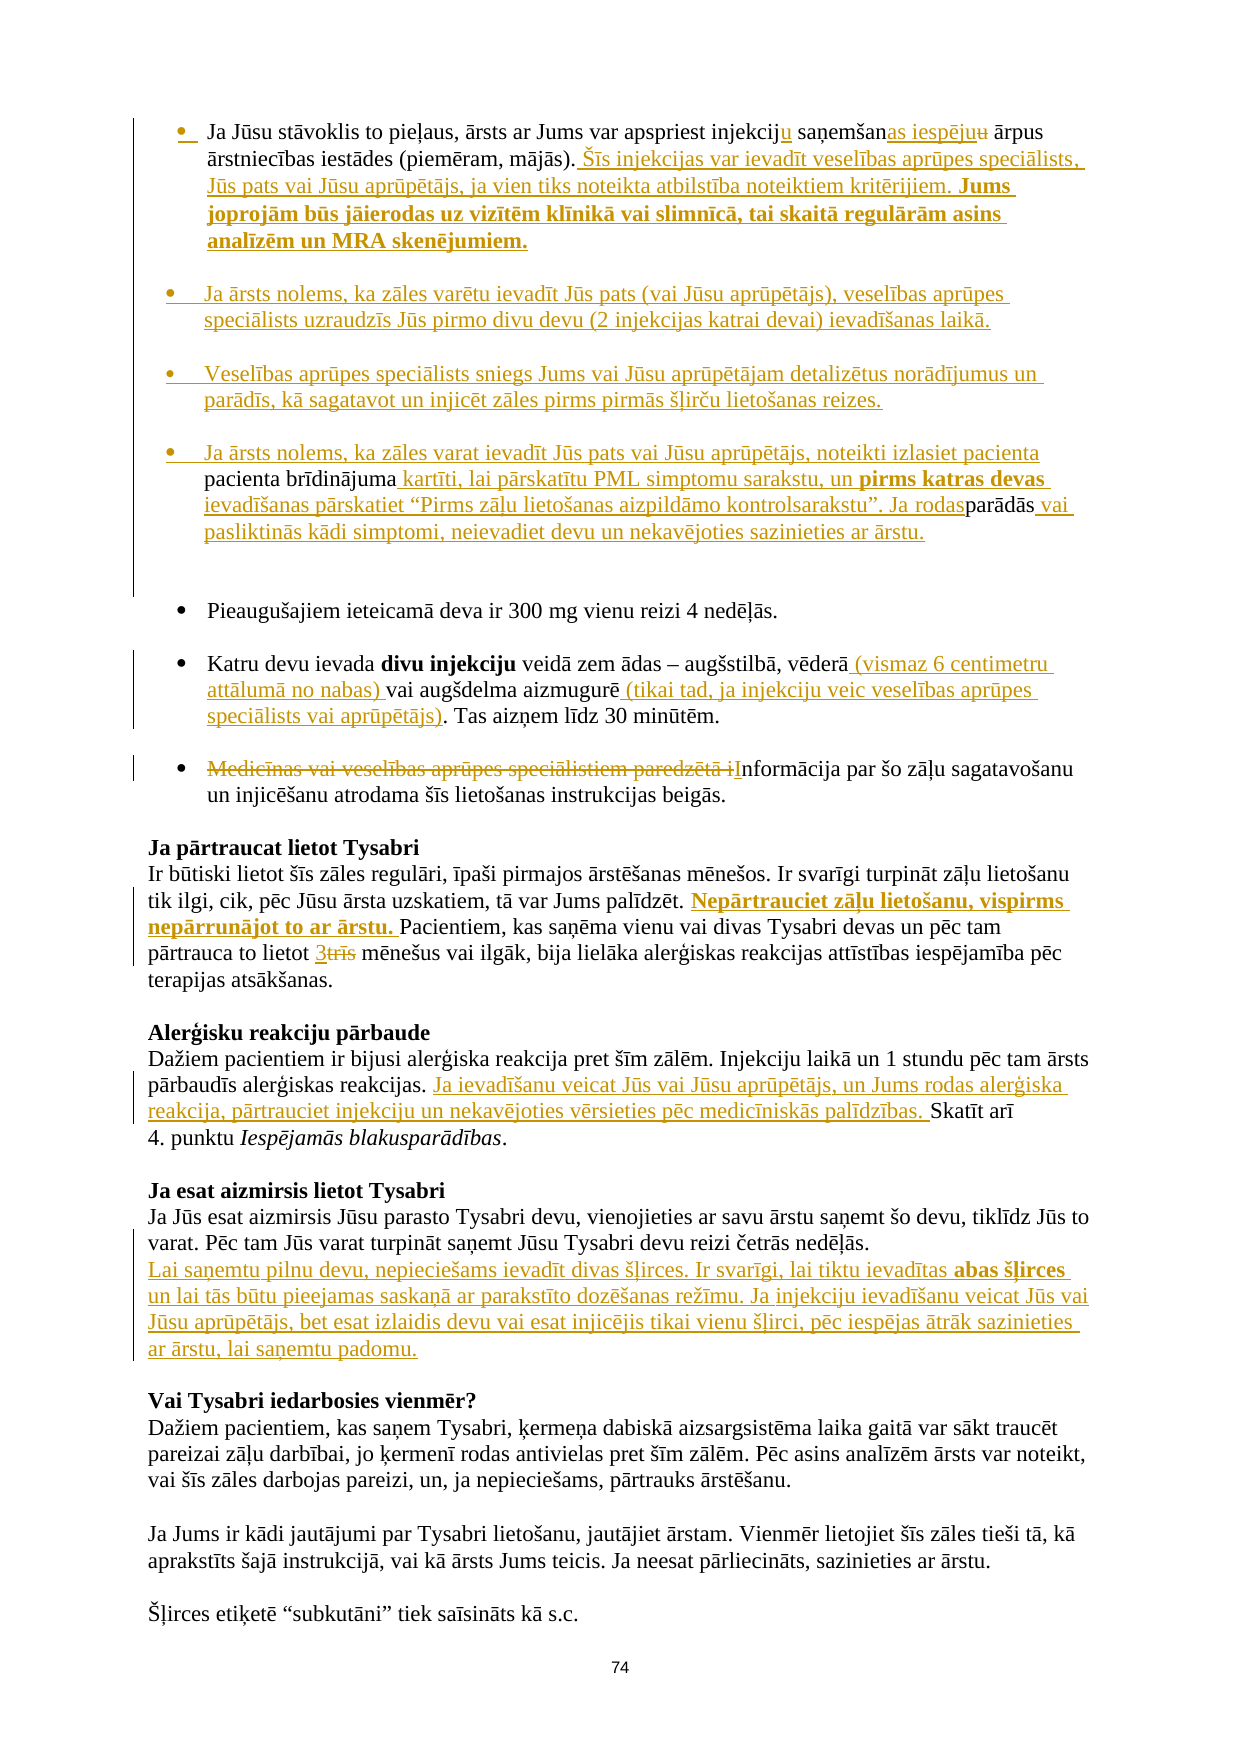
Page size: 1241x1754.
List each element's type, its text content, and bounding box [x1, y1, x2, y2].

text Alerģisku reakciju pārbaude [148, 1018, 1093, 1045]
list nformācija par šo zāļu sagatavošanu un injicēšanu atrodama šīs lietošanas instrukcijas beigās. [177, 755, 1092, 808]
text Ja pārtraucat lietot Tysabri [148, 834, 1093, 860]
text Vai Tysabri iedarbosies vienmēr? [148, 1387, 1093, 1414]
text Ja esat aizmirsis lietot Tysabri [148, 1177, 1092, 1203]
text Ir būtiski lietot šīs zāles regulāri, īpaši pirmajos ārstēšanas mēnešos. Ir svarīgi turpināt zāļu lietošanu tik ilgi, cik, pēc Jūsu ārsta uzskatiem, tā var Jums palīdzēt. Pacientiem, kas saņēma vienu vai divas Tysabri devas un pēc tam pārtrauca to lietot mēnešus vai ilgāk, bija lielāka alerģiskas reakcijas attīstības iespējamība pēc terapijas atsākšanas. [148, 860, 1093, 992]
text Ja Jūs esat aizmirsis Jūsu parasto Tysabri devu, vienojieties ar savu ārstu saņemt šo devu, tiklīdz Jūs to varat. Pēc tam Jūs varat turpināt saņemt Jūsu Tysabri devu reizi četrās nedēļās. [148, 1203, 1093, 1256]
text Dažiem pacientiem ir bijusi alerģiska reakcija pret šīm zālēm. Injekciju laikā un 1 stundu pēc tam ārsts pārbaudīs alerģiskas reakcijas. Skatīt arī 4. punktu Iespējamās blakusparādības. [148, 1045, 1093, 1150]
text Dažiem pacientiem, kas saņem Tysabri, ķermeņa dabiskā aizsargsistēma laika gaitā var sākt traucēt pareizai zāļu darbībai, jo ķermenī rodas antivielas pret šīm zālēm. Pēc asins analīzēm ārsts var noteikt, vai šīs zāles darbojas pareizi, un, ja nepieciešams, pārtrauks ārstēšanu. [148, 1414, 1093, 1493]
list Katru devu ievada divu injekciju veidā zem ādas – augšstilbā, vēderāvai augšdelma aizmugurē. Tas aizņem līdz 30 minūtēm. [177, 649, 1092, 729]
list Ja Jūsu stāvoklis to pieļaus, ārsts ar Jums var apspriest injekcij saņemšan ārpus ārstniecības iestādes (piemēram, mājās). [177, 118, 1092, 253]
text Ja Jums ir kādi jautājumi par Tysabri lietošanu, jautājiet ārstam. Vienmēr lietojiet šīs zāles tieši tā, kā aprakstīts šajā instrukcijā, vai kā ārsts Jums teicis. Ja neesat pārliecināts, sazinieties ar ārstu. [148, 1519, 1092, 1573]
text Šļirces etiķetē “subkutāni” tiek saīsināts kā s.c. [148, 1600, 1093, 1626]
list Pieaugušajiem ieteicamā deva ir 300 mg vienu reizi 4 nedēļās. [177, 597, 1092, 623]
